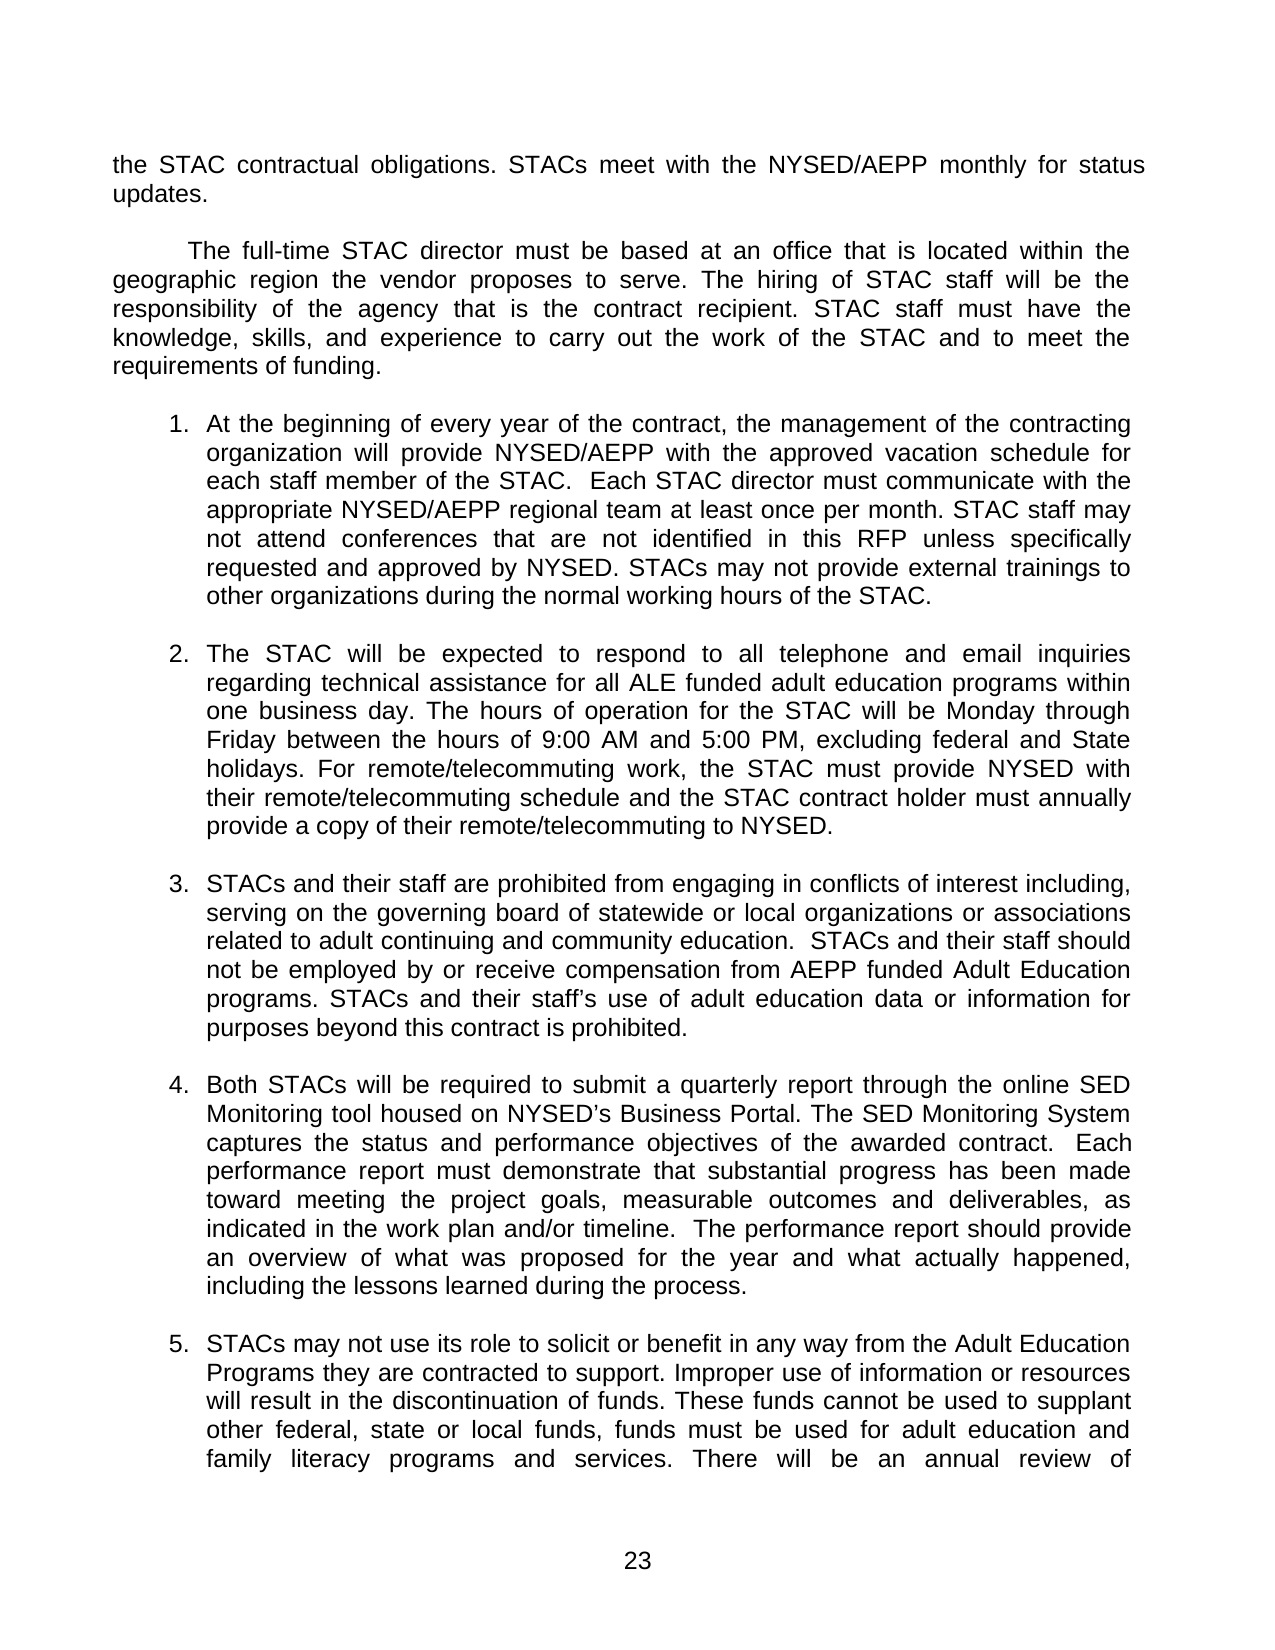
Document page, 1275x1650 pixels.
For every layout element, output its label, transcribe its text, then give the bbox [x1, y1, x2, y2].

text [112, 150, 1147, 207]
list The STAC will be expected to respond to all telephone and email inquiries regarding technical assistance for all ALE funded adult education programs within one business day. The hours of operation for the STAC will be Monday through Friday between the hours of 9:00 AM and 5:00 PM, excluding federal and State holidays. For remote/telecommuting work, the STAC must provide NYSED with their remote/telecommuting schedule and the STAC contract holder must annually provide a copy of their remote/telecommuting to NYSED. [169, 639, 1132, 840]
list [169, 1329, 1132, 1472]
text The full-time STAC director must be based at an office that is located within the geographic region the vendor proposes to serve. The hiring of STAC staff will be the responsibility of the agency that is the contract recipient. STAC staff must have the knowledge, skills, and experience to carry out the work of the STAC and to meet the requirements of funding. [112, 236, 1132, 380]
list Both STACs will be required to submit a quarterly report through the online SED Monitoring tool housed on NYSED’s Business Portal. The SED Monitoring System captures the status and performance objectives of the awarded contract. Each performance report must demonstrate that substantial progress has been made toward meeting the project goals, measurable outcomes and deliverables, as indicated in the work plan and/or timeline. The performance report should provide an overview of what was proposed for the year and what actually happened, including the lessons learned during the process. [169, 1070, 1132, 1300]
list At the beginning of every year of the contract, the management of the contracting organization will provide NYSED/AEPP with the approved vacation schedule for each staff member of the STAC. Each STAC director must communicate with the appropriate NYSED/AEPP regional team at least once per month. STAC staff may not attend conferences that are not identified in this RFP unless specifically requested and approved by NYSED. STACs may not provide external trainings to other organizations during the normal working hours of the STAC. [169, 409, 1132, 610]
list STACs and their staff are prohibited from engaging in conflicts of interest including, serving on the governing board of statewide or local organizations or associations related to adult continuing and community education. STACs and their staff should not be employed by or receive compensation from AEPP funded Adult Education programs. STACs and their staff’s use of adult education data or information for purposes beyond this contract is prohibited. [169, 869, 1132, 1041]
